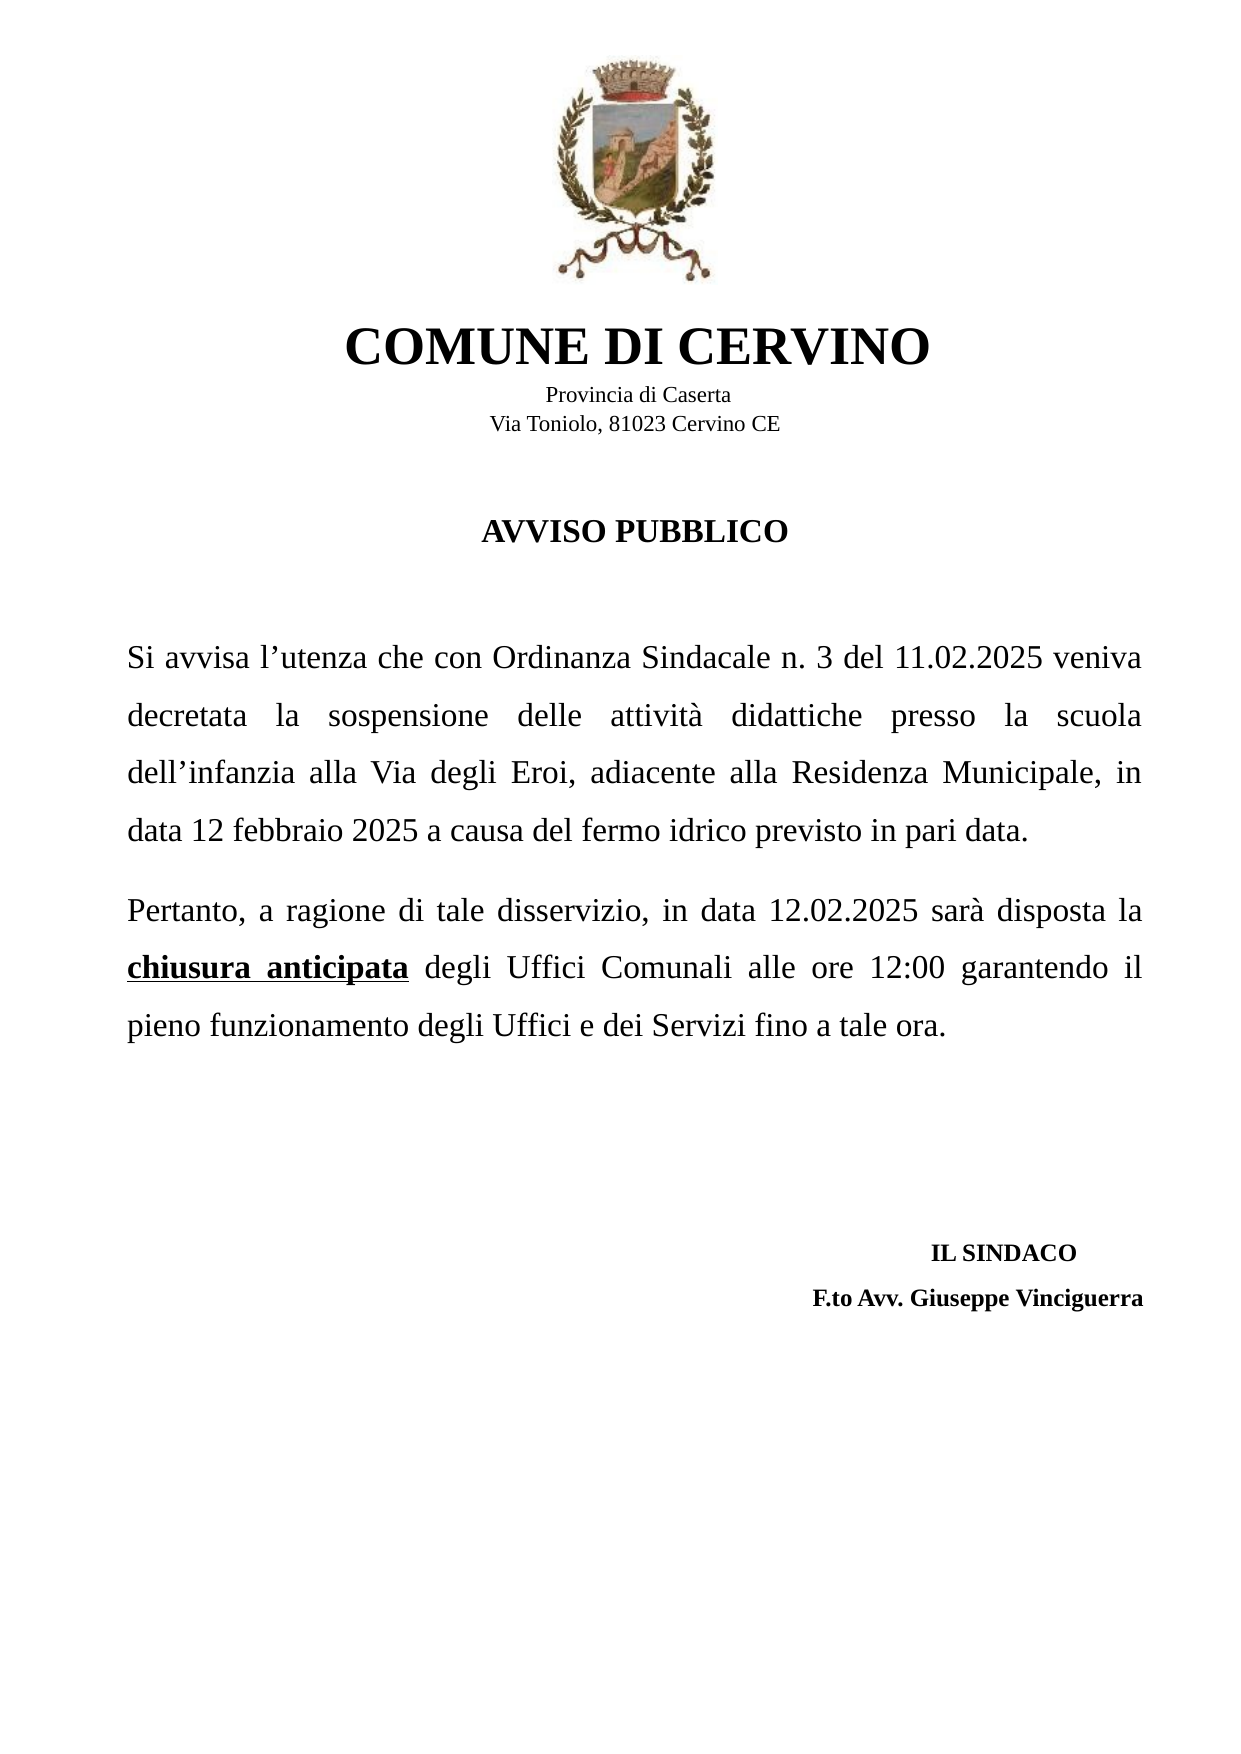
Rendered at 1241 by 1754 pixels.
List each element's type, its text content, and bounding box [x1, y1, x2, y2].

text Provincia di Caserta [133, 381, 1143, 408]
text Pertanto, a ragione di tale disservizio, in data 12.02.2025 sarà disposta la chiusura anticipata degli Uffici Comunali alle ore 12:00 garantendo il pieno funzionamento degli Uffici e dei Servizi fino a tale ora. [127, 890, 1143, 1043]
picture [552, 55, 718, 285]
text COMUNE DI CERVINO [132, 314, 1143, 376]
text IL SINDACO [782, 1238, 1143, 1267]
text Via Toniolo, 81023 Cervino CE [127, 410, 1143, 436]
text AVVISO PUBBLICO [127, 511, 1143, 549]
text F.to Avv. Giuseppe Vinciguerra [118, 1283, 1143, 1312]
text Si avvisa l’utenza che con Ordinanza Sindacale n. 3 del 11.02.2025 veniva decretata la sospensione delle attività didattiche presso la scuola dell’infanzia alla Via degli Eroi, adiacente alla Residenza Municipale, in data 12 febbraio 2025 a causa del fermo idrico previsto in pari data. [127, 638, 1143, 848]
